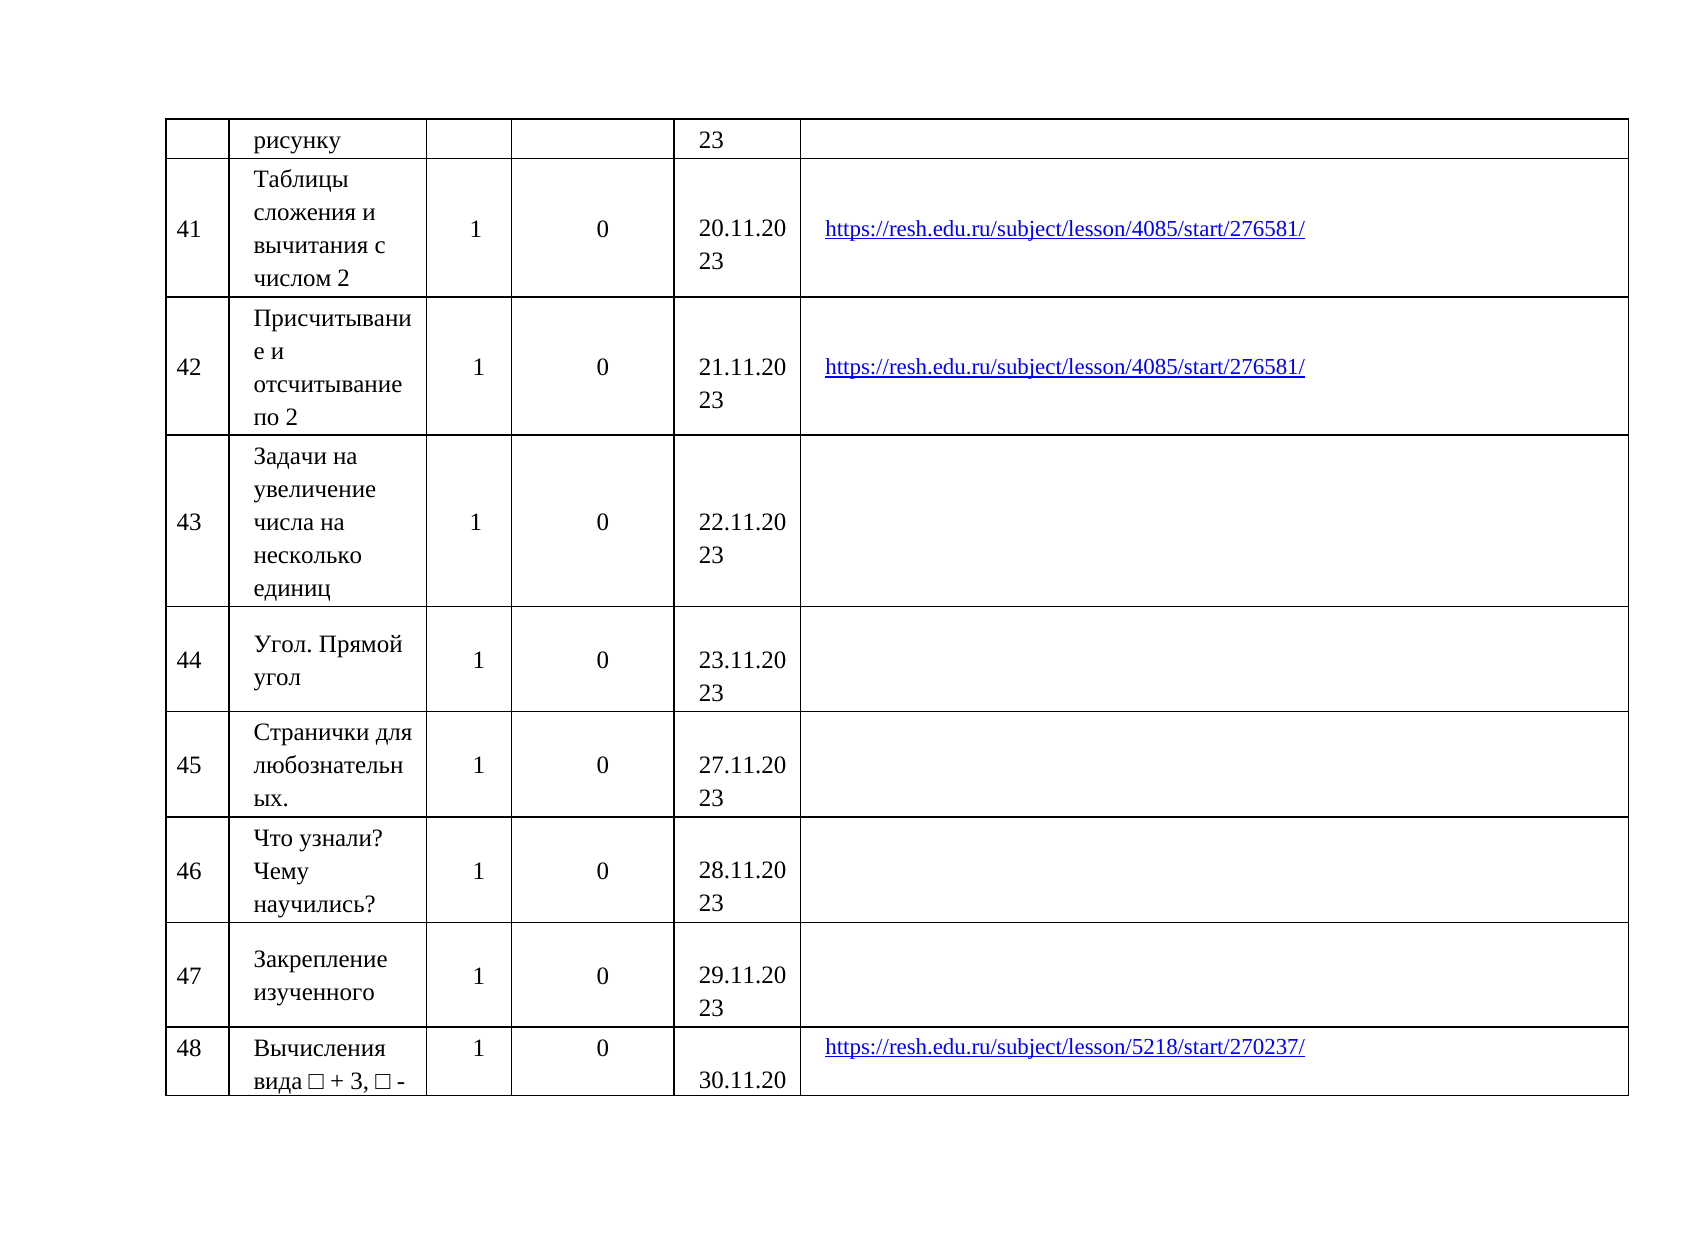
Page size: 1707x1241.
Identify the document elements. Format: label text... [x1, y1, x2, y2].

table_cell 44 [167, 607, 228, 711]
table_cell 22.11.2023 [675, 436, 800, 606]
table_cell 41 [167, 159, 228, 296]
table_cell Странички для любознательных. [230, 712, 426, 816]
table_cell [801, 712, 1628, 816]
table_cell Что узнали? Чему научились? [230, 818, 426, 921]
table_cell 0 [512, 436, 673, 606]
table_cell 1 [427, 298, 511, 434]
table_cell 0 [512, 923, 673, 1026]
table_cell 45 [167, 712, 228, 816]
table_cell 20.11.2023 [675, 159, 800, 296]
table_cell [801, 607, 1628, 711]
table_cell 0 [512, 607, 673, 711]
table_cell 1 [427, 436, 511, 606]
table_cell 40 [167, 120, 228, 157]
table_cell 1 [427, 1028, 511, 1094]
table_cell 1 [427, 923, 511, 1026]
table_cell 21.11.2023 [675, 298, 800, 434]
table_cell 0 [512, 712, 673, 816]
table_cell 1 [427, 818, 511, 921]
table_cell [230, 120, 426, 157]
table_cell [230, 1028, 426, 1094]
table_cell [801, 436, 1628, 606]
table_cell [801, 923, 1628, 1026]
table_cell 30.11.2023 [675, 1028, 800, 1094]
table_cell Присчитывание и отсчитывание по 2 [230, 298, 426, 434]
table_cell 47 [167, 923, 228, 1026]
table_cell https://resh.edu.ru/subject/lesson/4085/start/276581/ [801, 159, 1628, 296]
table_cell Угол. Прямой угол [230, 607, 426, 711]
table_cell 0 [512, 159, 673, 296]
table_cell Закрепление изученного [230, 923, 426, 1026]
table_cell 0 [512, 818, 673, 921]
table_cell 48 [167, 1028, 228, 1094]
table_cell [801, 1028, 1628, 1094]
table_cell 1 [427, 607, 511, 711]
table_cell 1 [427, 120, 511, 157]
table_cell 46 [167, 818, 228, 921]
table_cell 1 [427, 712, 511, 816]
table_cell [801, 818, 1628, 921]
table_cell Таблицы сложения и вычитания с числом 2 [230, 159, 426, 296]
table_cell 27.11.2023 [675, 712, 800, 816]
table_cell 16.11.2023 [675, 120, 800, 157]
table_cell 42 [167, 298, 228, 434]
table_cell 28.11.2023 [675, 818, 800, 921]
table_cell 43 [167, 436, 228, 606]
table_cell 0 [512, 298, 673, 434]
table_cell https://resh.edu.ru/subject/lesson/4085/start/276581/ [801, 298, 1628, 434]
table_cell 23.11.2023 [675, 607, 800, 711]
table_cell 1 [427, 159, 511, 296]
table_cell 0 [512, 1028, 673, 1094]
table_cell [801, 120, 1628, 157]
table_cell 0 [512, 120, 673, 157]
table_cell Задачи на увеличение числа на несколько единиц [230, 436, 426, 606]
table_cell 29.11.2023 [675, 923, 800, 1026]
